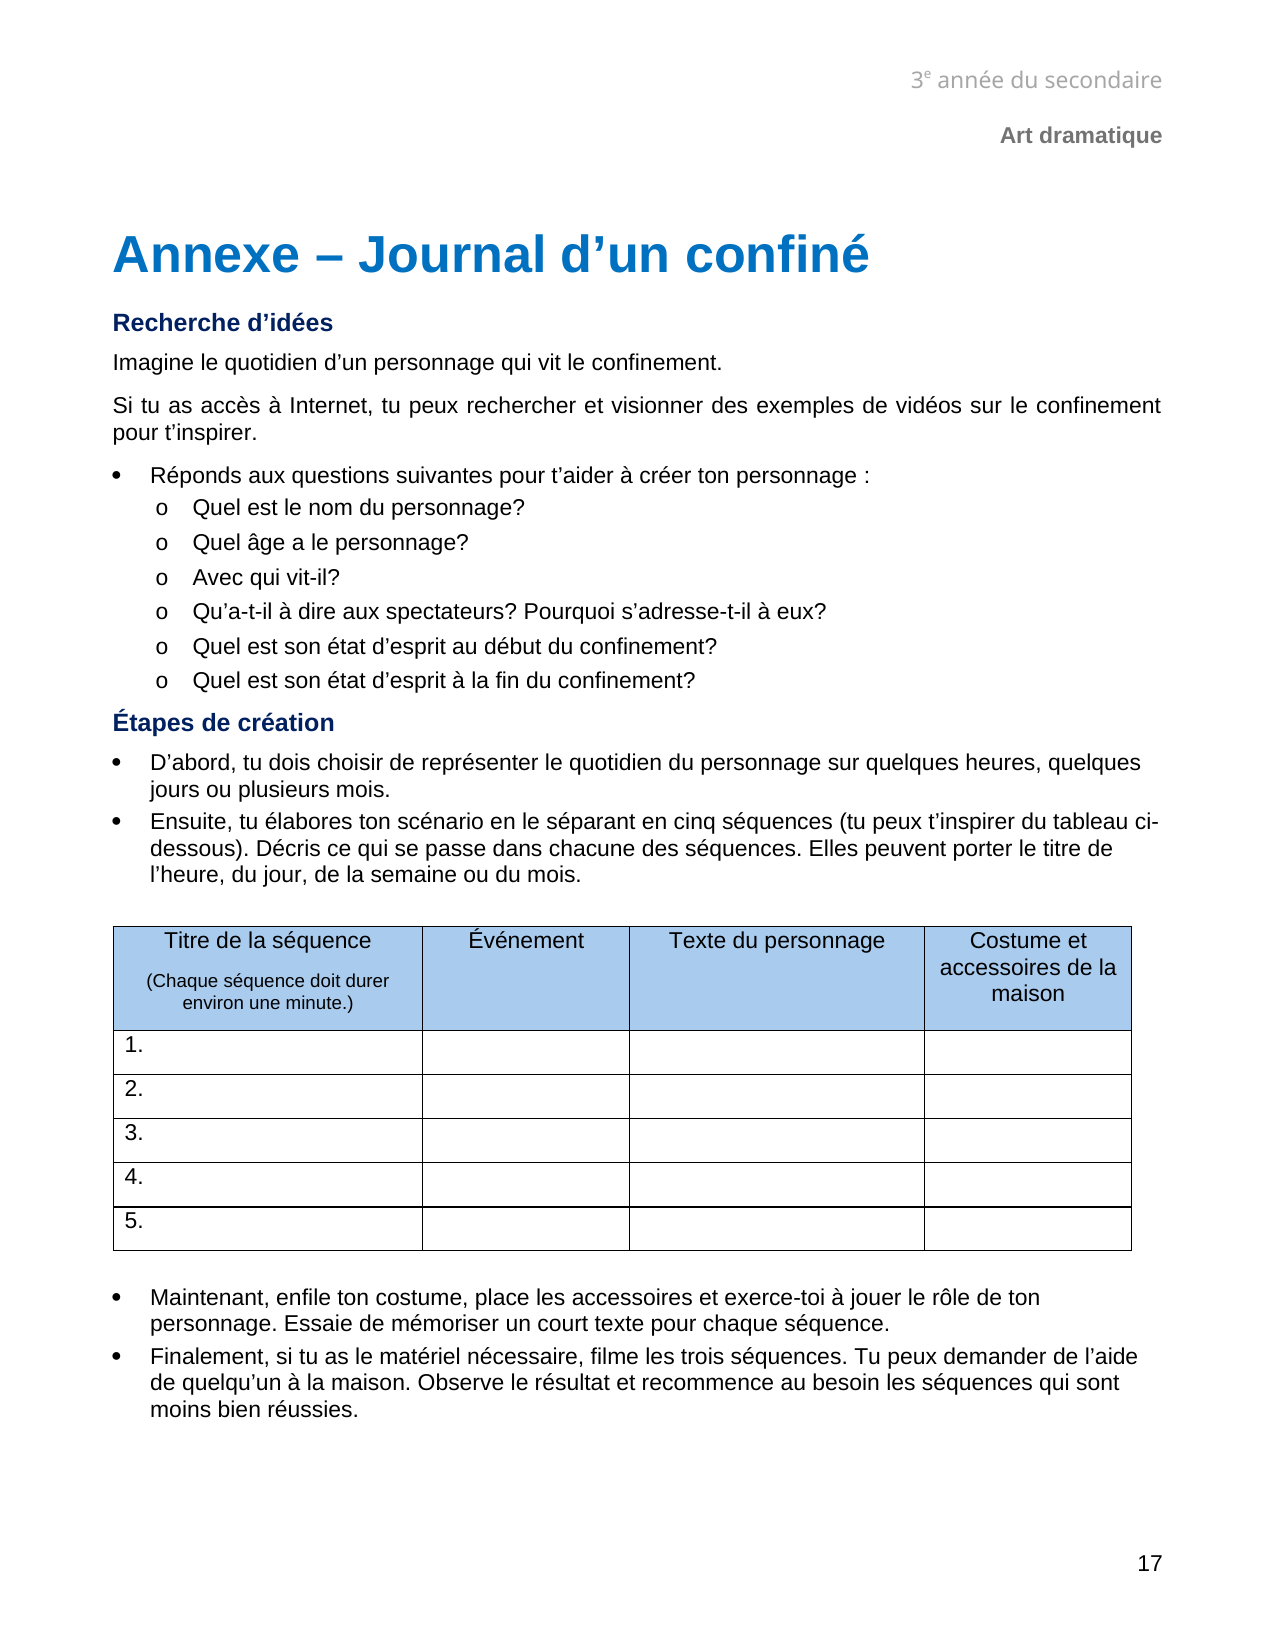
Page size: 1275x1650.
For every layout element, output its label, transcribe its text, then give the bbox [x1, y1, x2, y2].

table_header Titre de la séquence (Chaque séquence doit durer environ une minute.) [114, 927, 422, 1030]
text Réponds aux questions suivantes pour t’aider à créer ton personnage : [112, 462, 1162, 488]
table_cell [630, 1163, 924, 1206]
text Recherche d’idées [112, 308, 1162, 337]
table_cell [925, 1119, 1131, 1162]
text Quel est le nom du personnage? [155, 494, 1162, 523]
table_cell [630, 1119, 924, 1162]
table_cell [630, 1075, 924, 1118]
table_cell [423, 1031, 629, 1074]
table_cell [630, 1208, 924, 1250]
table_cell [925, 1163, 1131, 1206]
table_cell [423, 1208, 629, 1250]
table_cell [630, 1031, 924, 1074]
table_cell [423, 1075, 629, 1118]
text Maintenant, enfile ton costume, place les accessoires et exerce-toi à jouer le rôle de ton personnage. Essaie de mémoriser un court texte pour chaque séquence. [112, 1284, 1162, 1337]
text Avec qui vit-il? [155, 563, 1162, 592]
text D’abord, tu dois choisir de représenter le quotidien du personnage sur quelques heures, quelques jours ou plusieurs mois. [112, 749, 1162, 802]
text Étapes de création [112, 708, 1162, 737]
text Quel est son état d’esprit à la fin du confinement? [155, 667, 1162, 696]
table_header Texte du personnage [630, 927, 924, 1030]
table_header Costume et accessoires de la maison [925, 927, 1131, 1030]
table_cell [925, 1208, 1131, 1250]
table_cell 1. [114, 1031, 422, 1074]
table_header Événement [423, 927, 629, 1030]
text Finalement, si tu as le matériel nécessaire, filme les trois séquences. Tu peux demander de l’aide de quelqu’un à la maison. Observe le résultat et recommence au besoin les séquences qui sont moins bien réussies. [112, 1343, 1162, 1422]
table_cell 2. [114, 1075, 422, 1118]
table_cell 3. [114, 1119, 422, 1162]
table_cell [925, 1075, 1131, 1118]
text Imagine le quotidien d’un personnage qui vit le confinement. [112, 349, 1162, 376]
table_cell 4. [114, 1163, 422, 1206]
table_cell 5. [114, 1208, 422, 1250]
text Quel est son état d’esprit au début du confinement? [155, 633, 1162, 661]
table_cell [423, 1119, 629, 1162]
text Ensuite, tu élabores ton scénario en le séparant en cinq séquences (tu peux t’inspirer du tableau ci-dessous). Décris ce qui se passe dans chacune des séquences. Elles peuvent porter le titre de l’heure, du jour, de la semaine ou du mois. [112, 808, 1162, 887]
table_cell [925, 1031, 1131, 1074]
text Annexe – Journal d’un confiné [112, 223, 1162, 283]
text Qu’a-t-il à dire aux spectateurs? Pourquoi s’adresse-t-il à eux? [155, 598, 1162, 626]
table_cell [423, 1163, 629, 1206]
text Art dramatique [112, 122, 1162, 148]
text Quel âge a le personnage? [155, 529, 1162, 557]
text Si tu as accès à Internet, tu peux rechercher et visionner des exemples de vidéos sur le confinement pour t’inspirer. [112, 392, 1162, 445]
